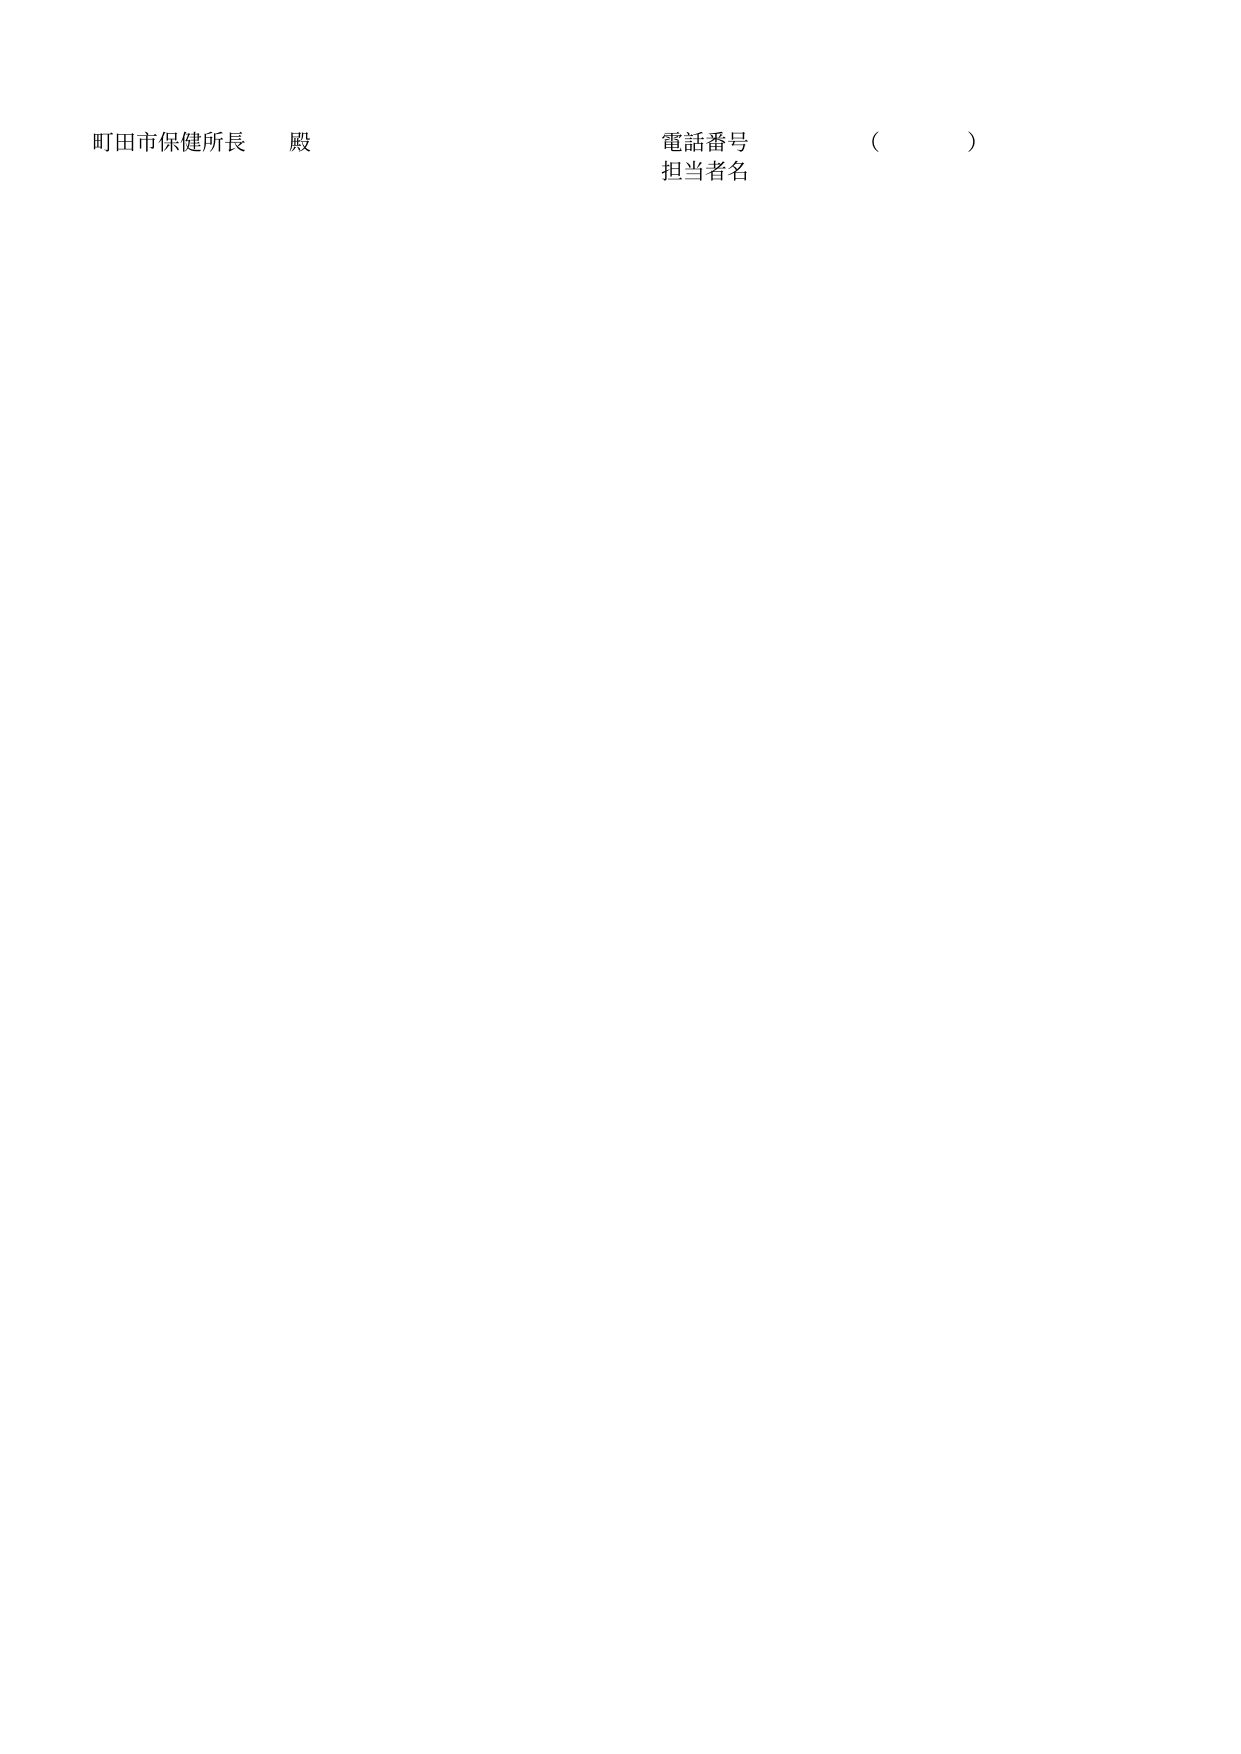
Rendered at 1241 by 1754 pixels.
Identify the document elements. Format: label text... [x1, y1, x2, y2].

text 町田市保健所長 殿 電話番号 （ ） [71, 132, 1169, 155]
text 担当者名 [71, 155, 1169, 186]
